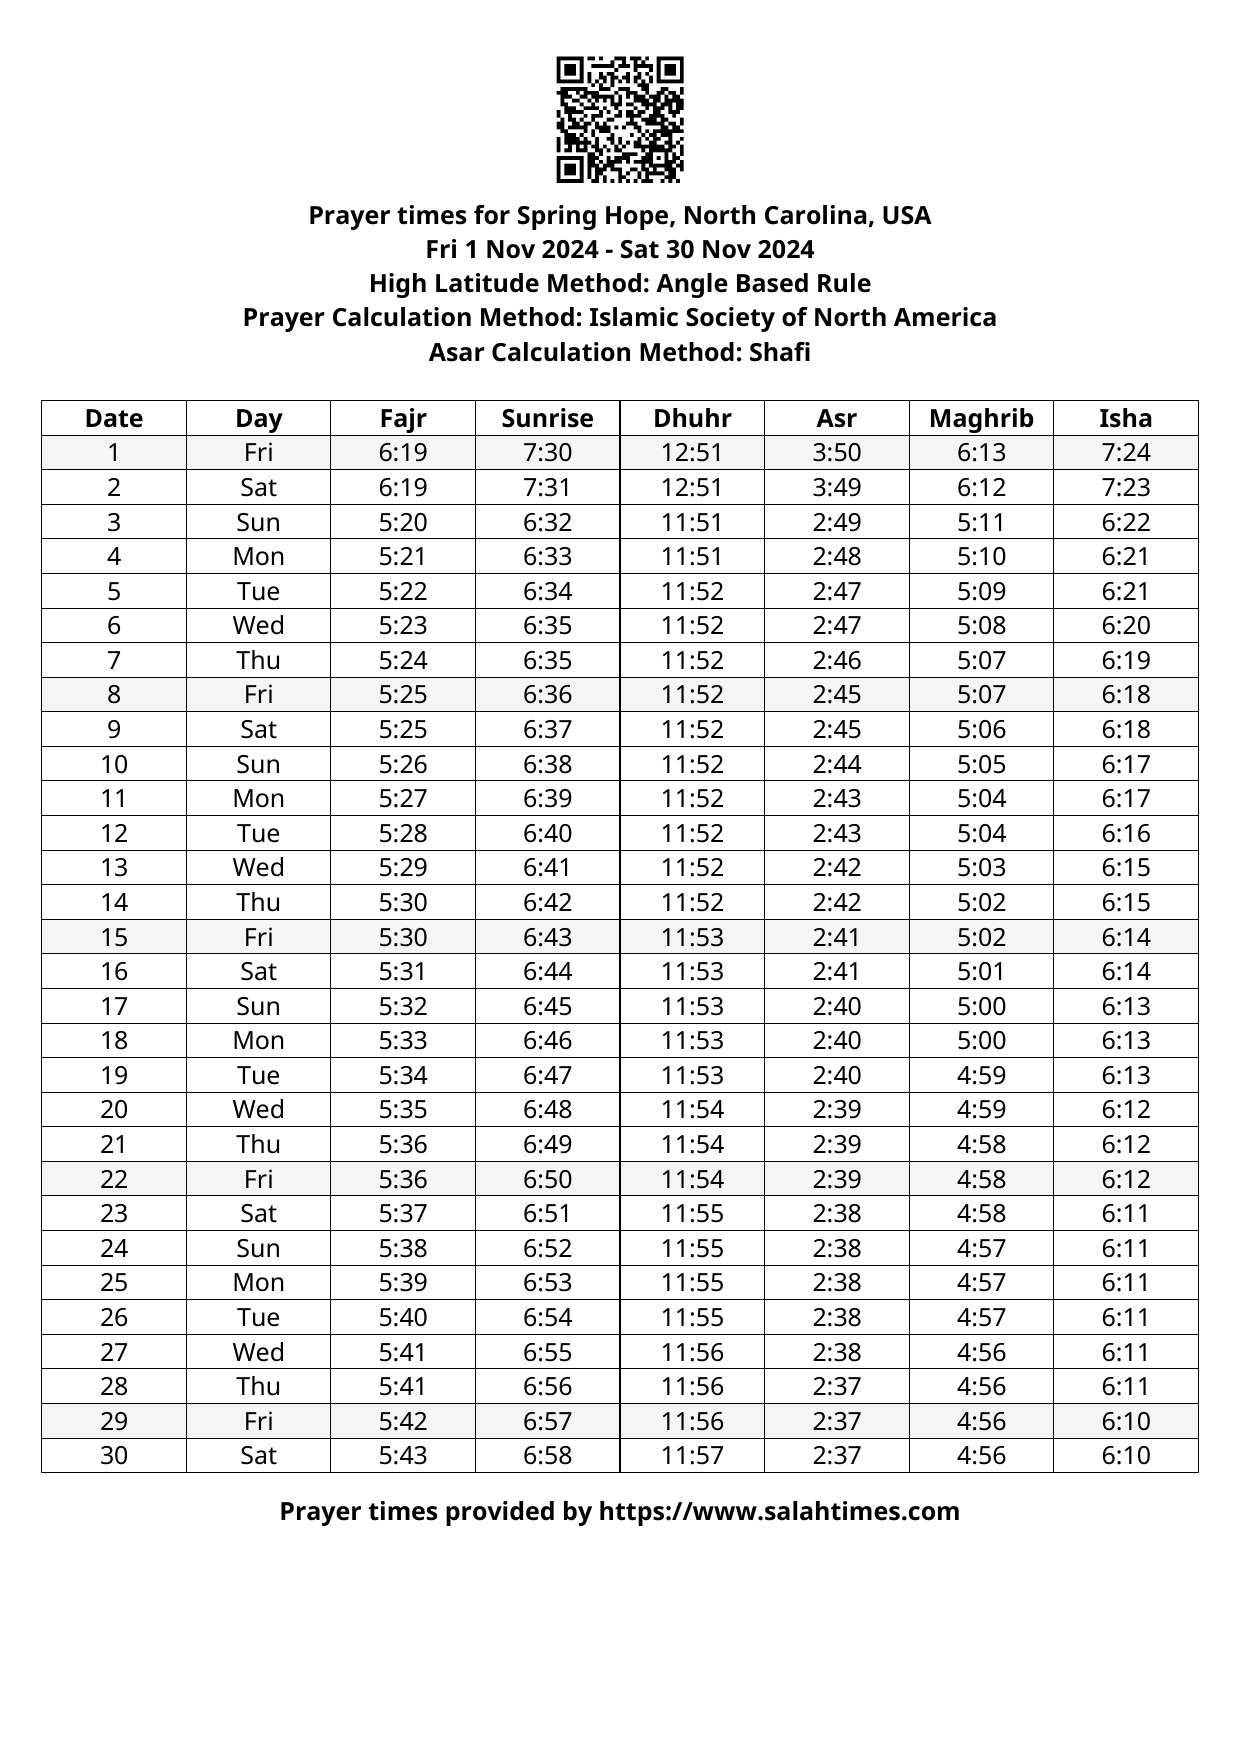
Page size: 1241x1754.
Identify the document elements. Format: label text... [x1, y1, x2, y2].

table_cell 5:36 [331, 1162, 475, 1195]
table_cell 2:47 [765, 609, 909, 642]
table_cell Wed [187, 609, 330, 642]
table_cell 6:13 [910, 436, 1053, 469]
table_cell 5:03 [910, 851, 1053, 884]
table_cell 6:11 [1054, 1266, 1198, 1299]
table_cell 5:29 [331, 851, 475, 884]
table_cell Fri [187, 436, 330, 469]
table_cell 22 [42, 1162, 186, 1195]
table_cell 11:55 [621, 1300, 764, 1334]
table_cell 7:24 [1054, 436, 1198, 469]
table_cell 5:40 [331, 1300, 475, 1334]
table_cell 6:49 [476, 1127, 619, 1161]
table_cell 17 [42, 989, 186, 1022]
table_cell 11:52 [621, 643, 764, 677]
table_cell Sun [187, 989, 330, 1022]
table_cell 11:55 [621, 1266, 764, 1299]
table_cell 2:45 [765, 678, 909, 711]
table_cell 4 [42, 539, 186, 573]
table_cell 5:23 [331, 609, 475, 642]
table_cell Mon [187, 539, 330, 573]
table_cell 6:16 [1054, 816, 1198, 849]
table_cell 6:39 [476, 781, 619, 815]
table_header Sunrise [476, 401, 619, 434]
table_cell 4:58 [910, 1127, 1053, 1161]
table_cell 6:10 [1054, 1404, 1198, 1437]
table_cell 5:02 [910, 885, 1053, 919]
table_cell 6:11 [1054, 1231, 1198, 1264]
table_cell 4:59 [910, 1058, 1053, 1092]
table_cell 5:20 [331, 505, 475, 538]
table_cell 5:07 [910, 678, 1053, 711]
table_cell 5:28 [331, 816, 475, 849]
table_cell 5:25 [331, 712, 475, 746]
table_cell 11 [42, 781, 186, 815]
table_cell 5:37 [331, 1196, 475, 1230]
table_cell 2:49 [765, 505, 909, 538]
table_cell 5:06 [910, 712, 1053, 746]
table_cell 11:56 [621, 1335, 764, 1368]
table_cell 21 [42, 1127, 186, 1161]
table_cell 5:36 [331, 1127, 475, 1161]
table_cell 5:21 [331, 539, 475, 573]
table_cell 6:38 [476, 747, 619, 780]
table_cell 20 [42, 1093, 186, 1126]
table_cell 6:22 [1054, 505, 1198, 538]
table_header Maghrib [910, 401, 1053, 434]
table_cell 27 [42, 1335, 186, 1368]
table_cell 6:56 [476, 1369, 619, 1403]
table_cell 11:53 [621, 954, 764, 988]
table_cell 12:51 [621, 436, 764, 469]
table_cell 2:42 [765, 885, 909, 919]
table_cell 5:27 [331, 781, 475, 815]
table_cell 5:34 [331, 1058, 475, 1092]
text Asar Calculation Method: Shafi [42, 334, 1198, 368]
table_cell 2:46 [765, 643, 909, 677]
table_header Dhuhr [621, 401, 764, 434]
table_cell 2:38 [765, 1196, 909, 1230]
table_cell 7 [42, 643, 186, 677]
table_cell 5:32 [331, 989, 475, 1022]
table_cell 6:13 [1054, 989, 1198, 1022]
table_cell 6:35 [476, 643, 619, 677]
table_cell 7:30 [476, 436, 619, 469]
table_cell 13 [42, 851, 186, 884]
table_cell Sat [187, 1196, 330, 1230]
table_cell 3 [42, 505, 186, 538]
table_cell 11:52 [621, 609, 764, 642]
table_cell 4:59 [910, 1093, 1053, 1126]
table_cell 4:56 [910, 1369, 1053, 1403]
table_cell 2:38 [765, 1300, 909, 1334]
table_cell 6:11 [1054, 1369, 1198, 1403]
table_cell 2:38 [765, 1335, 909, 1368]
table_cell 5:24 [331, 643, 475, 677]
table_cell 7:23 [1054, 470, 1198, 504]
table_cell 5:38 [331, 1231, 475, 1264]
table_cell 2:40 [765, 989, 909, 1022]
table_cell Tue [187, 1300, 330, 1334]
table_cell Mon [187, 1024, 330, 1057]
text High Latitude Method: Angle Based Rule [42, 266, 1198, 300]
table_cell 6:44 [476, 954, 619, 988]
table_cell 11:52 [621, 851, 764, 884]
table_cell 6:14 [1054, 920, 1198, 953]
table_header Asr [765, 401, 909, 434]
table_cell 6:20 [1054, 609, 1198, 642]
table_cell 6:45 [476, 989, 619, 1022]
table_cell 2 [42, 470, 186, 504]
table_cell 5:25 [331, 678, 475, 711]
table_cell 9 [42, 712, 186, 746]
table_cell 11:52 [621, 885, 764, 919]
table_cell 30 [42, 1439, 186, 1472]
table_cell 7:31 [476, 470, 619, 504]
table_cell 11:55 [621, 1196, 764, 1230]
table_cell 6:19 [331, 436, 475, 469]
table_cell 5:35 [331, 1093, 475, 1126]
table_cell 6:13 [1054, 1058, 1198, 1092]
table_cell 6:12 [910, 470, 1053, 504]
table_cell 6:12 [1054, 1162, 1198, 1195]
table_cell 6:33 [476, 539, 619, 573]
table_cell Wed [187, 1093, 330, 1126]
table_cell 2:38 [765, 1231, 909, 1264]
table_header Day [187, 401, 330, 434]
table_cell 6:34 [476, 574, 619, 607]
table_cell 5:00 [910, 989, 1053, 1022]
table_cell 6:21 [1054, 574, 1198, 607]
table_cell 2:41 [765, 954, 909, 988]
table_cell 6:18 [1054, 712, 1198, 746]
table_cell 24 [42, 1231, 186, 1264]
table_cell Mon [187, 781, 330, 815]
table_cell 19 [42, 1058, 186, 1092]
table_cell 11:52 [621, 747, 764, 780]
table_cell 5:33 [331, 1024, 475, 1057]
table_cell 18 [42, 1024, 186, 1057]
table_cell 5 [42, 574, 186, 607]
table_cell Wed [187, 851, 330, 884]
table_cell 4:58 [910, 1162, 1053, 1195]
table_cell 2:38 [765, 1266, 909, 1299]
table_cell 3:50 [765, 436, 909, 469]
table_cell 6:46 [476, 1024, 619, 1057]
table_cell 2:48 [765, 539, 909, 573]
table_cell 6:15 [1054, 885, 1198, 919]
table_cell 6:11 [1054, 1196, 1198, 1230]
picture [542, 41, 699, 198]
table_cell 6:54 [476, 1300, 619, 1334]
table_cell 6:13 [1054, 1024, 1198, 1057]
table_cell 2:42 [765, 851, 909, 884]
table_cell 14 [42, 885, 186, 919]
table_cell 11:54 [621, 1127, 764, 1161]
table_cell 6:12 [1054, 1127, 1198, 1161]
table_cell 5:30 [331, 920, 475, 953]
table_cell 6:48 [476, 1093, 619, 1126]
table_cell 4:56 [910, 1404, 1053, 1437]
table_cell 11:53 [621, 920, 764, 953]
table_cell Tue [187, 574, 330, 607]
table_cell Fri [187, 1404, 330, 1437]
table_cell 11:52 [621, 574, 764, 607]
table_cell 6:57 [476, 1404, 619, 1437]
table_cell 2:47 [765, 574, 909, 607]
table_cell 2:37 [765, 1439, 909, 1472]
table_cell 11:56 [621, 1404, 764, 1437]
table_cell Sat [187, 470, 330, 504]
table_cell 26 [42, 1300, 186, 1334]
table_cell Thu [187, 1369, 330, 1403]
table_cell 11:51 [621, 505, 764, 538]
table_cell 6:18 [1054, 678, 1198, 711]
table_header Date [42, 401, 186, 434]
table_cell Tue [187, 816, 330, 849]
table_cell Fri [187, 678, 330, 711]
table_cell 5:01 [910, 954, 1053, 988]
table_cell 16 [42, 954, 186, 988]
table_cell Fri [187, 1162, 330, 1195]
table_cell 5:09 [910, 574, 1053, 607]
table_cell Thu [187, 885, 330, 919]
table_cell Tue [187, 1058, 330, 1092]
table_cell 6:53 [476, 1266, 619, 1299]
table_cell 5:08 [910, 609, 1053, 642]
table_cell 2:44 [765, 747, 909, 780]
table_cell 11:51 [621, 539, 764, 573]
table_cell 2:40 [765, 1024, 909, 1057]
table_cell 2:43 [765, 816, 909, 849]
table_cell 6:19 [1054, 643, 1198, 677]
table_cell Sat [187, 712, 330, 746]
table_cell 4:56 [910, 1335, 1053, 1368]
table_cell 11:56 [621, 1369, 764, 1403]
table_cell 2:45 [765, 712, 909, 746]
table_cell 3:49 [765, 470, 909, 504]
table_cell Sun [187, 747, 330, 780]
table_header Fajr [331, 401, 475, 434]
table_cell Thu [187, 1127, 330, 1161]
table_cell 11:52 [621, 712, 764, 746]
table_cell 6:37 [476, 712, 619, 746]
table_cell 5:39 [331, 1266, 475, 1299]
table_cell 11:53 [621, 1058, 764, 1092]
table_cell 5:30 [331, 885, 475, 919]
table_cell 5:41 [331, 1335, 475, 1368]
table_cell 5:31 [331, 954, 475, 988]
table_cell 5:11 [910, 505, 1053, 538]
table_cell 11:53 [621, 1024, 764, 1057]
table_cell 6:11 [1054, 1335, 1198, 1368]
table_cell 6:19 [331, 470, 475, 504]
table_cell 29 [42, 1404, 186, 1437]
table_cell 5:22 [331, 574, 475, 607]
table_cell 6:15 [1054, 851, 1198, 884]
table_cell 15 [42, 920, 186, 953]
table_cell 5:26 [331, 747, 475, 780]
table_cell 11:55 [621, 1231, 764, 1264]
table_cell 6:14 [1054, 954, 1198, 988]
table_cell 6:17 [1054, 747, 1198, 780]
table_cell 6:36 [476, 678, 619, 711]
text Prayer times for Spring Hope, North Carolina, USA [42, 198, 1198, 232]
table_cell 28 [42, 1369, 186, 1403]
table_cell 6:47 [476, 1058, 619, 1092]
table_cell 23 [42, 1196, 186, 1230]
table_cell 6:55 [476, 1335, 619, 1368]
text Prayer Calculation Method: Islamic Society of North America [42, 300, 1198, 334]
table_cell 6:32 [476, 505, 619, 538]
table_cell 8 [42, 678, 186, 711]
table_cell 6:43 [476, 920, 619, 953]
table_cell 5:41 [331, 1369, 475, 1403]
table_cell 2:43 [765, 781, 909, 815]
table_cell 4:57 [910, 1231, 1053, 1264]
table_cell 5:07 [910, 643, 1053, 677]
table_cell 2:40 [765, 1058, 909, 1092]
table_cell 11:52 [621, 678, 764, 711]
table_cell 4:56 [910, 1439, 1053, 1472]
table_cell 5:04 [910, 781, 1053, 815]
table_cell Sat [187, 1439, 330, 1472]
table_cell 25 [42, 1266, 186, 1299]
table_cell 12:51 [621, 470, 764, 504]
table_cell 5:05 [910, 747, 1053, 780]
table_cell 4:57 [910, 1300, 1053, 1334]
table_cell 6:52 [476, 1231, 619, 1264]
table_cell 11:54 [621, 1093, 764, 1126]
table_cell 5:42 [331, 1404, 475, 1437]
table_cell Sun [187, 1231, 330, 1264]
table_cell 2:39 [765, 1093, 909, 1126]
table_cell 4:57 [910, 1266, 1053, 1299]
table_cell 11:53 [621, 989, 764, 1022]
table_cell 5:02 [910, 920, 1053, 953]
table_cell 2:37 [765, 1404, 909, 1437]
table_cell 11:54 [621, 1162, 764, 1195]
table_cell 6:51 [476, 1196, 619, 1230]
table_cell Wed [187, 1335, 330, 1368]
table_cell 11:52 [621, 816, 764, 849]
table_cell 1 [42, 436, 186, 469]
table_cell 6:50 [476, 1162, 619, 1195]
table_cell 5:00 [910, 1024, 1053, 1057]
table_cell 6:12 [1054, 1093, 1198, 1126]
table_cell 6:35 [476, 609, 619, 642]
table_cell 2:39 [765, 1162, 909, 1195]
table_cell Fri [187, 920, 330, 953]
table_cell 6:10 [1054, 1439, 1198, 1472]
table_cell 6:42 [476, 885, 619, 919]
table_cell 6:40 [476, 816, 619, 849]
table_cell 5:43 [331, 1439, 475, 1472]
table_cell 6:21 [1054, 539, 1198, 573]
table_cell 6:11 [1054, 1300, 1198, 1334]
table_cell 2:39 [765, 1127, 909, 1161]
table_cell 12 [42, 816, 186, 849]
table_cell Sat [187, 954, 330, 988]
table_cell 10 [42, 747, 186, 780]
table_cell Sun [187, 505, 330, 538]
table_header Isha [1054, 401, 1198, 434]
table_cell 6:41 [476, 851, 619, 884]
text Fri 1 Nov 2024 - Sat 30 Nov 2024 [42, 232, 1198, 266]
table_cell 2:41 [765, 920, 909, 953]
table_cell Mon [187, 1266, 330, 1299]
table_cell 11:57 [621, 1439, 764, 1472]
table_cell 6 [42, 609, 186, 642]
table_cell 5:10 [910, 539, 1053, 573]
table_cell 6:17 [1054, 781, 1198, 815]
table_cell 2:37 [765, 1369, 909, 1403]
table_cell 5:04 [910, 816, 1053, 849]
table_cell 6:58 [476, 1439, 619, 1472]
table_cell 4:58 [910, 1196, 1053, 1230]
table_cell Thu [187, 643, 330, 677]
table_cell 11:52 [621, 781, 764, 815]
text Prayer times provided by https://www.salahtimes.com [42, 1494, 1198, 1528]
